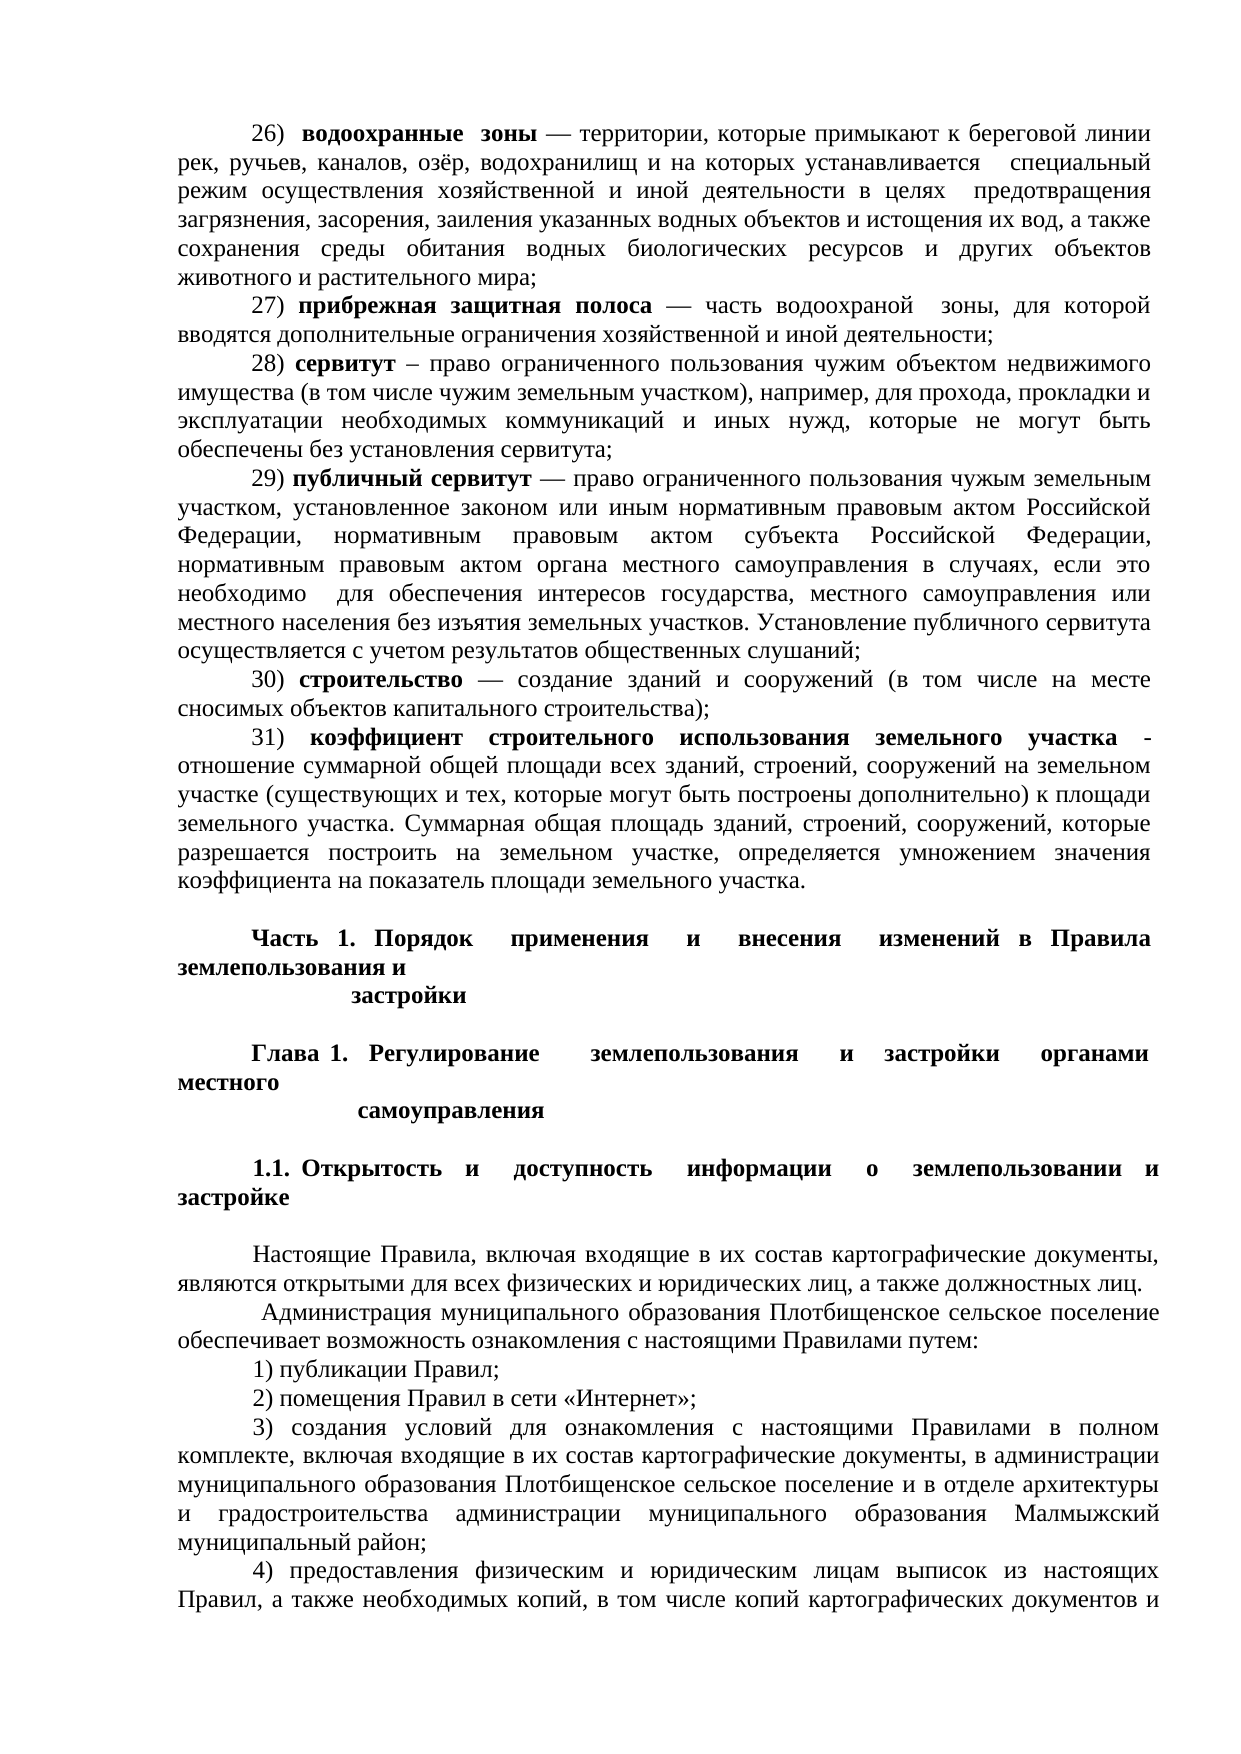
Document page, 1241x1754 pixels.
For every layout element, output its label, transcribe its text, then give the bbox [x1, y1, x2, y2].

text 1.1. Открытость и доступность информации о землепользовании и застройке [177, 1153, 1160, 1211]
text Глава 1. Регулирование землепользования и застройки органами местного [177, 1038, 1152, 1096]
text Часть 1. Порядок применения и внесения изменений в Правила землепользования и [177, 923, 1152, 981]
text 31) коэффициент строительного использования земельного участка - отношение суммарной общей площади всех зданий, строений, сооружений на земельном участке (существующих и тех, которые могут быть построены дополнительно) к площади земельного участка. Суммарная общая площадь зданий, строений, сооружений, которые разрешается построить на земельном участке, определяется умножением значения коэффициента на показатель площади земельного участка. [177, 722, 1152, 894]
text Настоящие Правила, включая входящие в их состав картографические документы, являются открытыми для всех физических и юридических лиц, а также должностных лиц. [177, 1239, 1160, 1297]
text 30) строительство — создание зданий и сооружений (в том числе на месте сносимых объектов капитального строительства); [177, 664, 1152, 722]
text 29) публичный сервитут — право ограниченного пользования чужым земельным участком, установленное законом или иным нормативным правовым актом Российской Федерации, нормативным правовым актом субъекта Российской Федерации, нормативным правовым актом органа местного самоуправления в случаях, если это необходимо для обеспечения интересов государства, местного самоуправления или местного населения без изъятия земельных участков. Установление публичного сервитута осуществляется с учетом результатов общественных слушаний; [177, 463, 1152, 664]
text 27) прибрежная защитная полоса — часть водоохраной зоны, для которой вводятся дополнительные ограничения хозяйственной и иной деятельности; [177, 291, 1152, 348]
text самоуправления [177, 1096, 1152, 1124]
text 3) создания условий для ознакомления с настоящими Правилами в полном комплекте, включая входящие в их состав картографические документы, в администрации муниципального образования Плотбищенское сельское поселение и в отделе архитектуры и градостроительства администрации муниципального образования Малмыжский муниципальный район; [177, 1412, 1160, 1556]
text Администрация муниципального образования Плотбищенское сельское поселение обеспечивает возможность ознакомления с настоящими Правилами путем: [177, 1297, 1160, 1354]
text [177, 1556, 1160, 1613]
text 26) водоохранные зоны — территории, которые примыкают к береговой линии рек, ручьев, каналов, озёр, водохранилищ и на которых устанавливается специальный режим осуществления хозяйственной и иной деятельности в целях предотвращения загрязнения, засорения, заиления указанных водных объектов и истощения их вод, а также сохранения среды обитания водных биологических ресурсов и других объектов животного и растительного мира; [177, 118, 1152, 291]
text 2) помещения Правил в сети «Интернет»; [177, 1383, 1160, 1412]
text 28) сервитут – право ограниченного пользования чужим объектом недвижимого имущества (в том числе чужим земельным участком), например, для прохода, прокладки и эксплуатации необходимых коммуникаций и иных нужд, которые не могут быть обеспечены без установления сервитута; [177, 348, 1152, 463]
text 1) публикации Правил; [177, 1354, 1160, 1383]
text застройки [177, 981, 1152, 1009]
